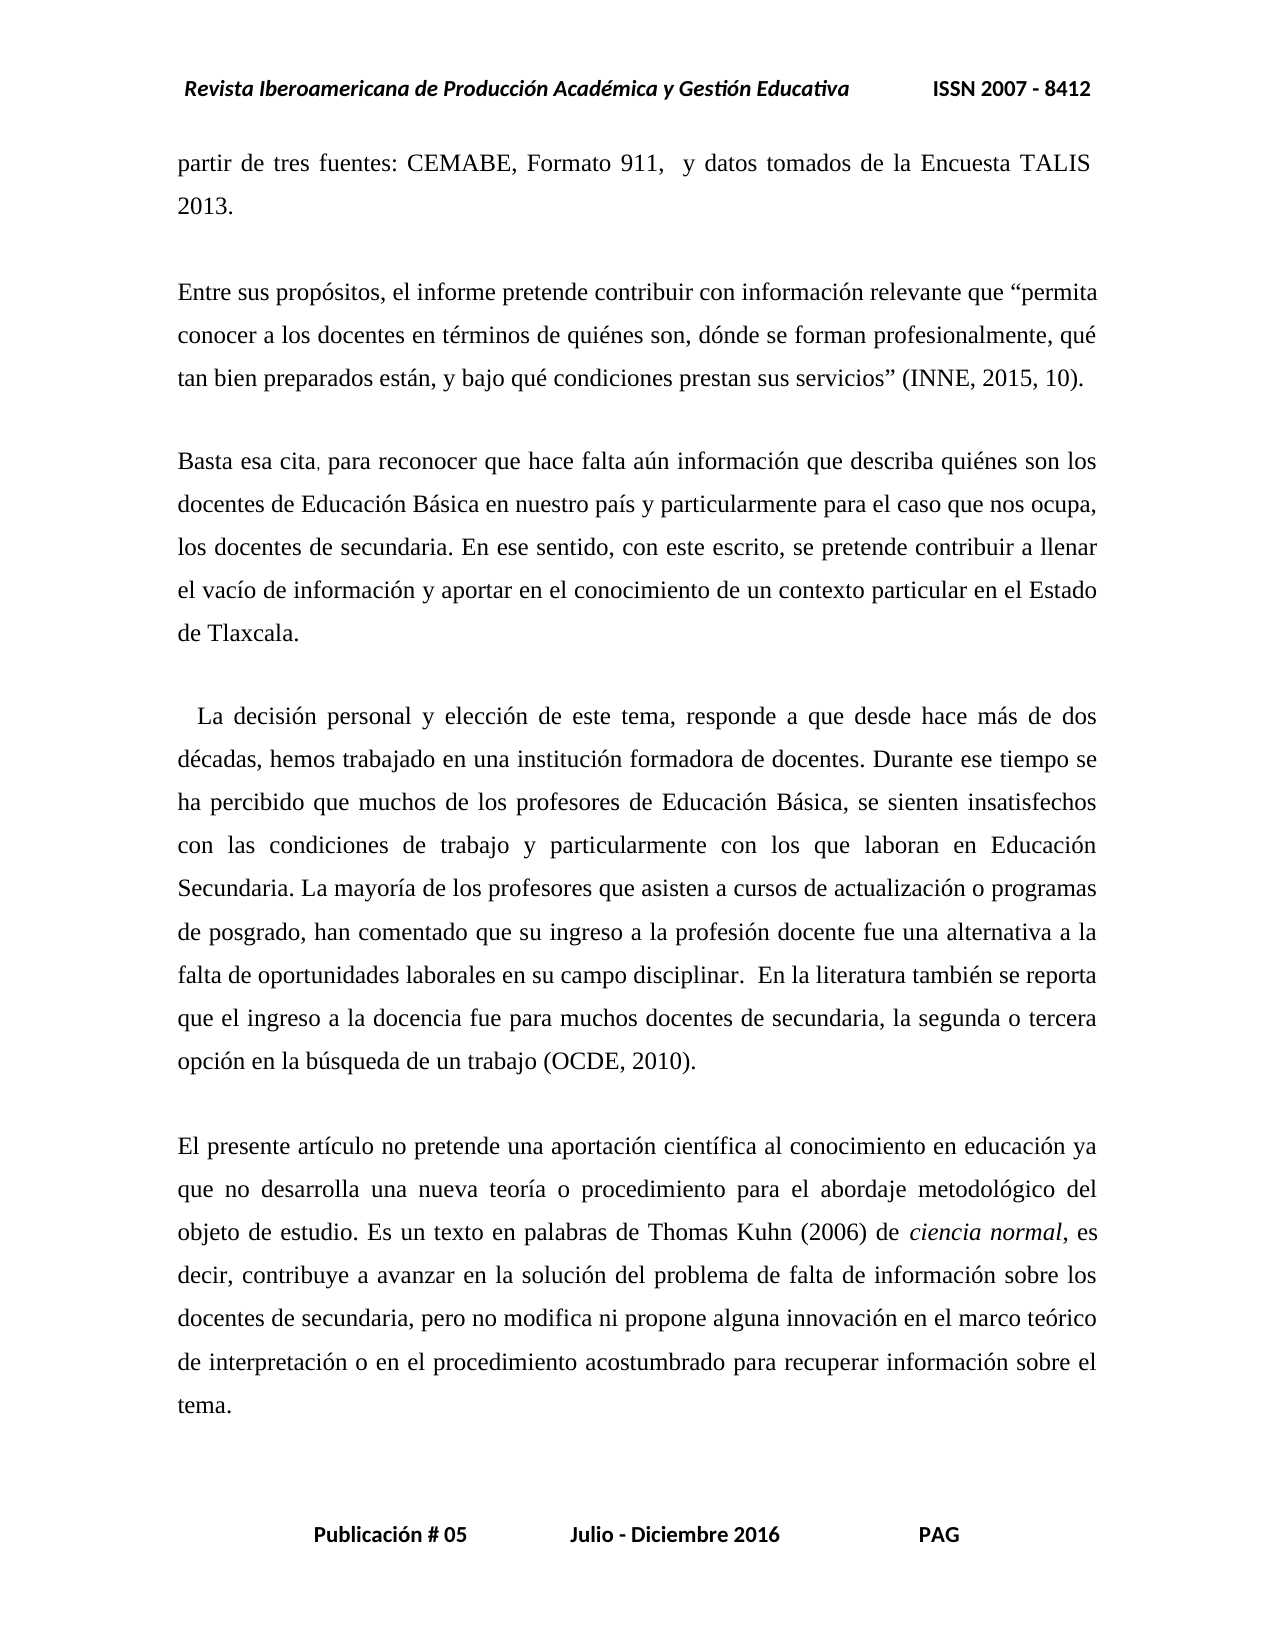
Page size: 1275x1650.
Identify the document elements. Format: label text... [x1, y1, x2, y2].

text La decisión personal y elección de este tema, responde a que desde hace más de dos décadas, hemos trabajado en una institución formadora de docentes. Durante ese tiempo se ha percibido que muchos de los profesores de Educación Básica, se sienten insatisfechos con las condiciones de trabajo y particularmente con los que laboran en Educación Secundaria. La mayoría de los profesores que asisten a cursos de actualización o programas de posgrado, han comentado que su ingreso a la profesión docente fue una alternativa a la falta de oportunidades laborales en su campo disciplinar. En la literatura también se reporta que el ingreso a la docencia fue para muchos docentes de secundaria, la segunda o tercera opción en la búsqueda de un trabajo (OCDE, 2010). [177, 701, 1098, 1075]
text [177, 148, 1093, 219]
text Entre sus propósitos, el informe pretende contribuir con información relevante que “permita conocer a los docentes en términos de quiénes son, dónde se forman profesionalmente, qué tan bien preparados están, y bajo qué condiciones prestan sus servicios” (INNE, 2015, 10). [177, 277, 1098, 392]
text Basta esa cita, para reconocer que hace falta aún información que describa quiénes son los docentes de Educación Básica en nuestro país y particularmente para el caso que nos ocupa, los docentes de secundaria. En ese sentido, con este escrito, se pretende contribuir a llenar el vacío de información y aportar en el conocimiento de un contexto particular en el Estado de Tlaxcala. [177, 446, 1098, 647]
text El presente artículo no pretende una aportación científica al conocimiento en educación ya que no desarrolla una nueva teoría o procedimiento para el abordaje metodológico del objeto de estudio. Es un texto en palabras de Thomas Kuhn (2006) de ciencia normal, es decir, contribuye a avanzar en la solución del problema de falta de información sobre los docentes de secundaria, pero no modifica ni propone alguna innovación en el marco teórico de interpretación o en el procedimiento acostumbrado para recuperar información sobre el tema. [177, 1131, 1098, 1418]
